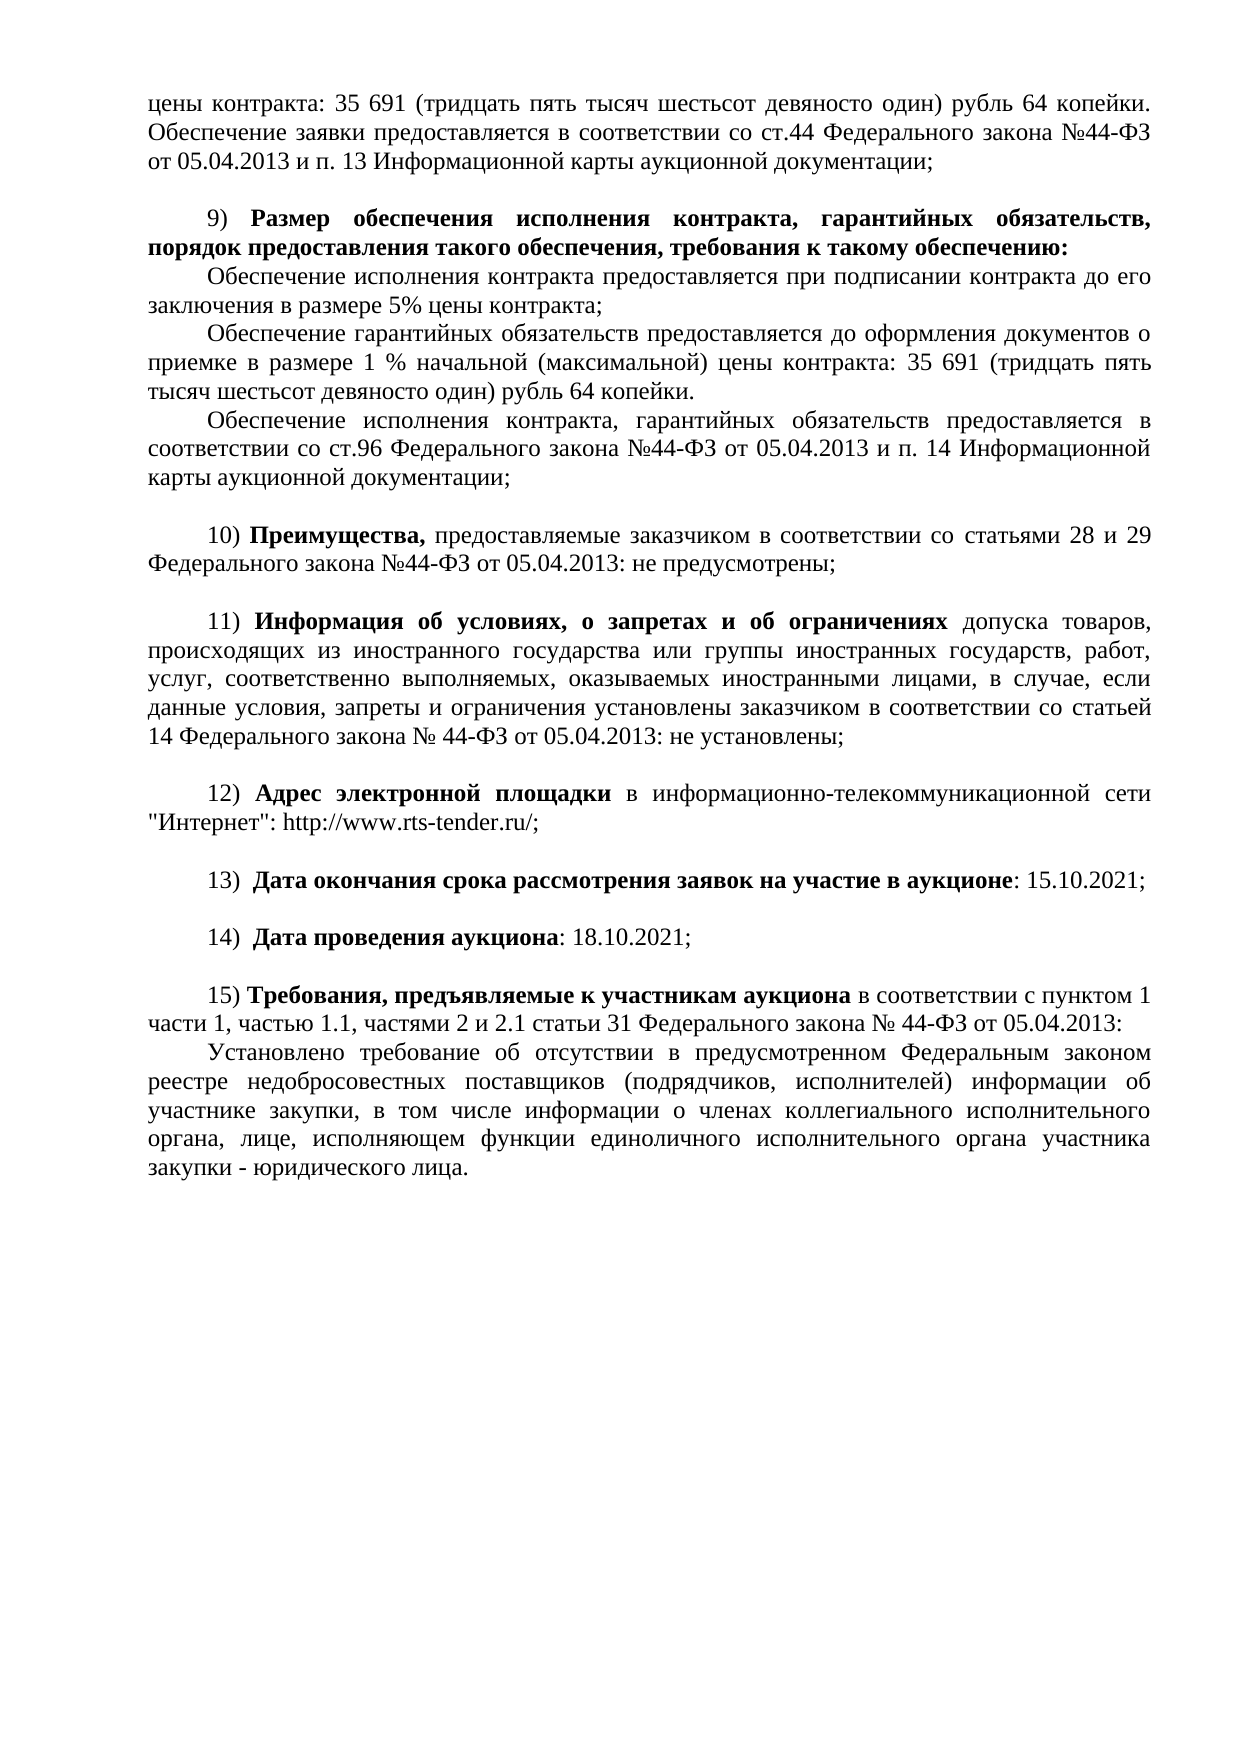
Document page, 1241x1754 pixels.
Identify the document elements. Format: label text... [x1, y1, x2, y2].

text Обеспечение гарантийных обязательств предоставляется до оформления документов о приемке в размере 1 % начальной (максимальной) цены контракта: 35 691 (тридцать пять тысяч шестьсот девяносто один) рубль 64 копейки. [148, 318, 1152, 405]
text 10) Преимущества, предоставляемые заказчиком в соответствии со статьями 28 и 29 Федерального закона №44-ФЗ от 05.04.2013: не предусмотрены; [148, 520, 1152, 577]
text Обеспечение исполнения контракта предоставляется при подписании контракта до его заключения в размере 5% цены контракта; [148, 261, 1152, 318]
text 11) Информация об условиях, о запретах и об ограничениях допуска товаров, происходящих из иностранного государства или группы иностранных государств, работ, услуг, соответственно выполняемых, оказываемых иностранными лицами, в случае, если данные условия, запреты и ограничения установлены заказчиком в соответствии со статьей 14 Федерального закона № 44-ФЗ от 05.04.2013: не установлены; [148, 606, 1152, 750]
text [148, 88, 1152, 175]
text 14) Дата проведения аукциона: 18.10.2021; [148, 922, 1152, 951]
text 9) Размер обеспечения исполнения контракта, гарантийных обязательств, порядок предоставления такого обеспечения, требования к такому обеспечению: [148, 203, 1152, 261]
text 12) Адрес электронной площадки в информационно-телекоммуникационной сети "Интернет": http://www.rts-tender.ru/; [148, 778, 1152, 836]
text Установлено требование об отсутствии в предусмотренном Федеральным законом реестре недобросовестных поставщиков (подрядчиков, исполнителей) информации об участнике закупки, в том числе информации о членах коллегиального исполнительного органа, лице, исполняющем функции единоличного исполнительного органа участника закупки - юридического лица. [148, 1037, 1152, 1181]
text 15) Требования, предъявляемые к участникам аукциона в соответствии с пунктом 1 части 1, частью 1.1, частями 2 и 2.1 статьи 31 Федерального закона № 44-ФЗ от 05.04.2013: [148, 980, 1152, 1037]
text Обеспечение исполнения контракта, гарантийных обязательств предоставляется в соответствии со ст.96 Федерального закона №44-ФЗ от 05.04.2013 и п. 14 Информационной карты аукционной документации; [148, 405, 1152, 491]
text 13) Дата окончания срока рассмотрения заявок на участие в аукционе: 15.10.2021; [148, 865, 1152, 893]
